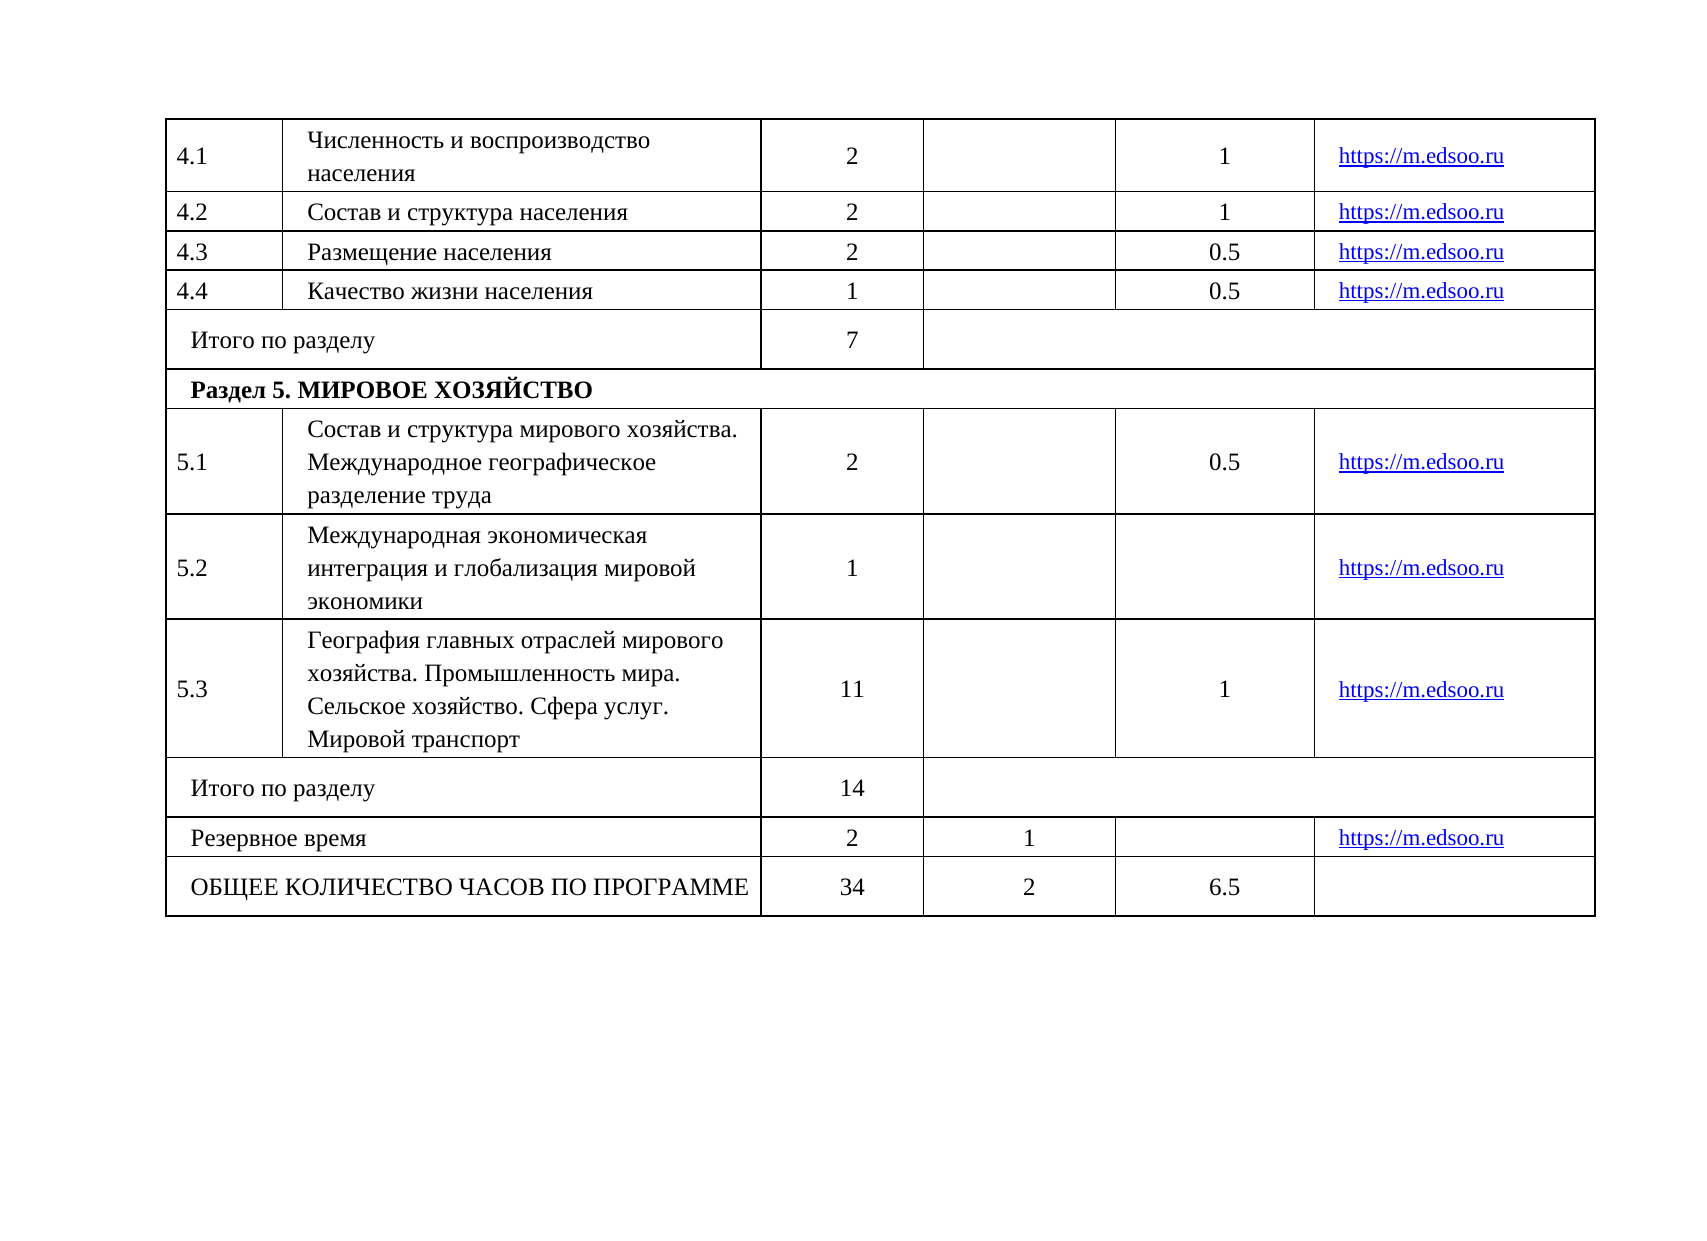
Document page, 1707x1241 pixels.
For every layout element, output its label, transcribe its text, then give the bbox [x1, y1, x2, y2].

table_cell [924, 515, 1115, 618]
table_cell 5.2 [167, 515, 282, 618]
table_cell 2 [924, 857, 1115, 915]
table_cell ОБЩЕЕ КОЛИЧЕСТВО ЧАСОВ ПО ПРОГРАММЕ [167, 857, 760, 915]
table_cell https://m.edsoo.ru [1315, 515, 1594, 618]
table_cell [924, 232, 1115, 269]
table_cell Международная экономическая интеграция и глобализация мировой экономики [283, 515, 760, 618]
table_cell https://m.edsoo.ru [1315, 120, 1594, 191]
table_cell https://m.edsoo.ru [1315, 232, 1594, 269]
table_cell 34 [762, 857, 923, 915]
table_cell https://m.edsoo.ru [1315, 620, 1594, 757]
table_cell 5.3 [167, 620, 282, 757]
table_cell Размещение населения [283, 232, 760, 269]
table_cell https://m.edsoo.ru [1315, 192, 1594, 230]
table_cell Резервное время [167, 818, 760, 856]
table_cell 2 [762, 120, 923, 191]
table_cell [1116, 818, 1314, 856]
table_cell 4.2 [167, 192, 282, 230]
table_cell Численность и воспроизводство населения [283, 120, 760, 191]
table_cell [924, 620, 1115, 757]
table_cell Итого по разделу [167, 758, 760, 816]
table_cell [924, 271, 1115, 309]
table_cell 2 [762, 192, 923, 230]
table_cell Раздел 5. МИРОВОЕ ХОЗЯЙСТВО [167, 370, 1594, 407]
table_cell [924, 192, 1115, 230]
table_cell 1 [762, 515, 923, 618]
table_cell Итого по разделу [167, 310, 760, 368]
table_cell 6.5 [1116, 857, 1314, 915]
table_cell Качество жизни населения [283, 271, 760, 309]
table_cell 4.3 [167, 232, 282, 269]
table_cell 0.5 [1116, 232, 1314, 269]
table_cell 1 [762, 271, 923, 309]
table_cell 2 [762, 409, 923, 513]
table_cell 1 [1116, 192, 1314, 230]
table_cell 5.1 [167, 409, 282, 513]
table_cell 7 [762, 310, 923, 368]
table_cell [1315, 857, 1594, 915]
table_cell География главных отраслей мирового хозяйства. Промышленность мира. Сельское хозяйство. Сфера услуг. Мировой транспорт [283, 620, 760, 757]
table_cell 11 [762, 620, 923, 757]
table_cell 0.5 [1116, 271, 1314, 309]
table_cell Состав и структура мирового хозяйства. Международное географическое разделение труда [283, 409, 760, 513]
table_cell https://m.edsoo.ru [1315, 271, 1594, 309]
table_cell 1 [1116, 620, 1314, 757]
table_cell 14 [762, 758, 923, 816]
table_cell 2 [762, 818, 923, 856]
table_cell 0.5 [1116, 409, 1314, 513]
table_cell 2 [762, 232, 923, 269]
table_cell [924, 310, 1594, 368]
table_cell [924, 409, 1115, 513]
table_cell https://m.edsoo.ru [1315, 409, 1594, 513]
table_cell 4.1 [167, 120, 282, 191]
table_cell Состав и структура населения [283, 192, 760, 230]
table_cell [924, 758, 1594, 816]
table_cell https://m.edsoo.ru [1315, 818, 1594, 856]
table_cell 1 [1116, 120, 1314, 191]
table_cell [1116, 515, 1314, 618]
table_cell 4.4 [167, 271, 282, 309]
table_cell [924, 120, 1115, 191]
table_cell 1 [924, 818, 1115, 856]
